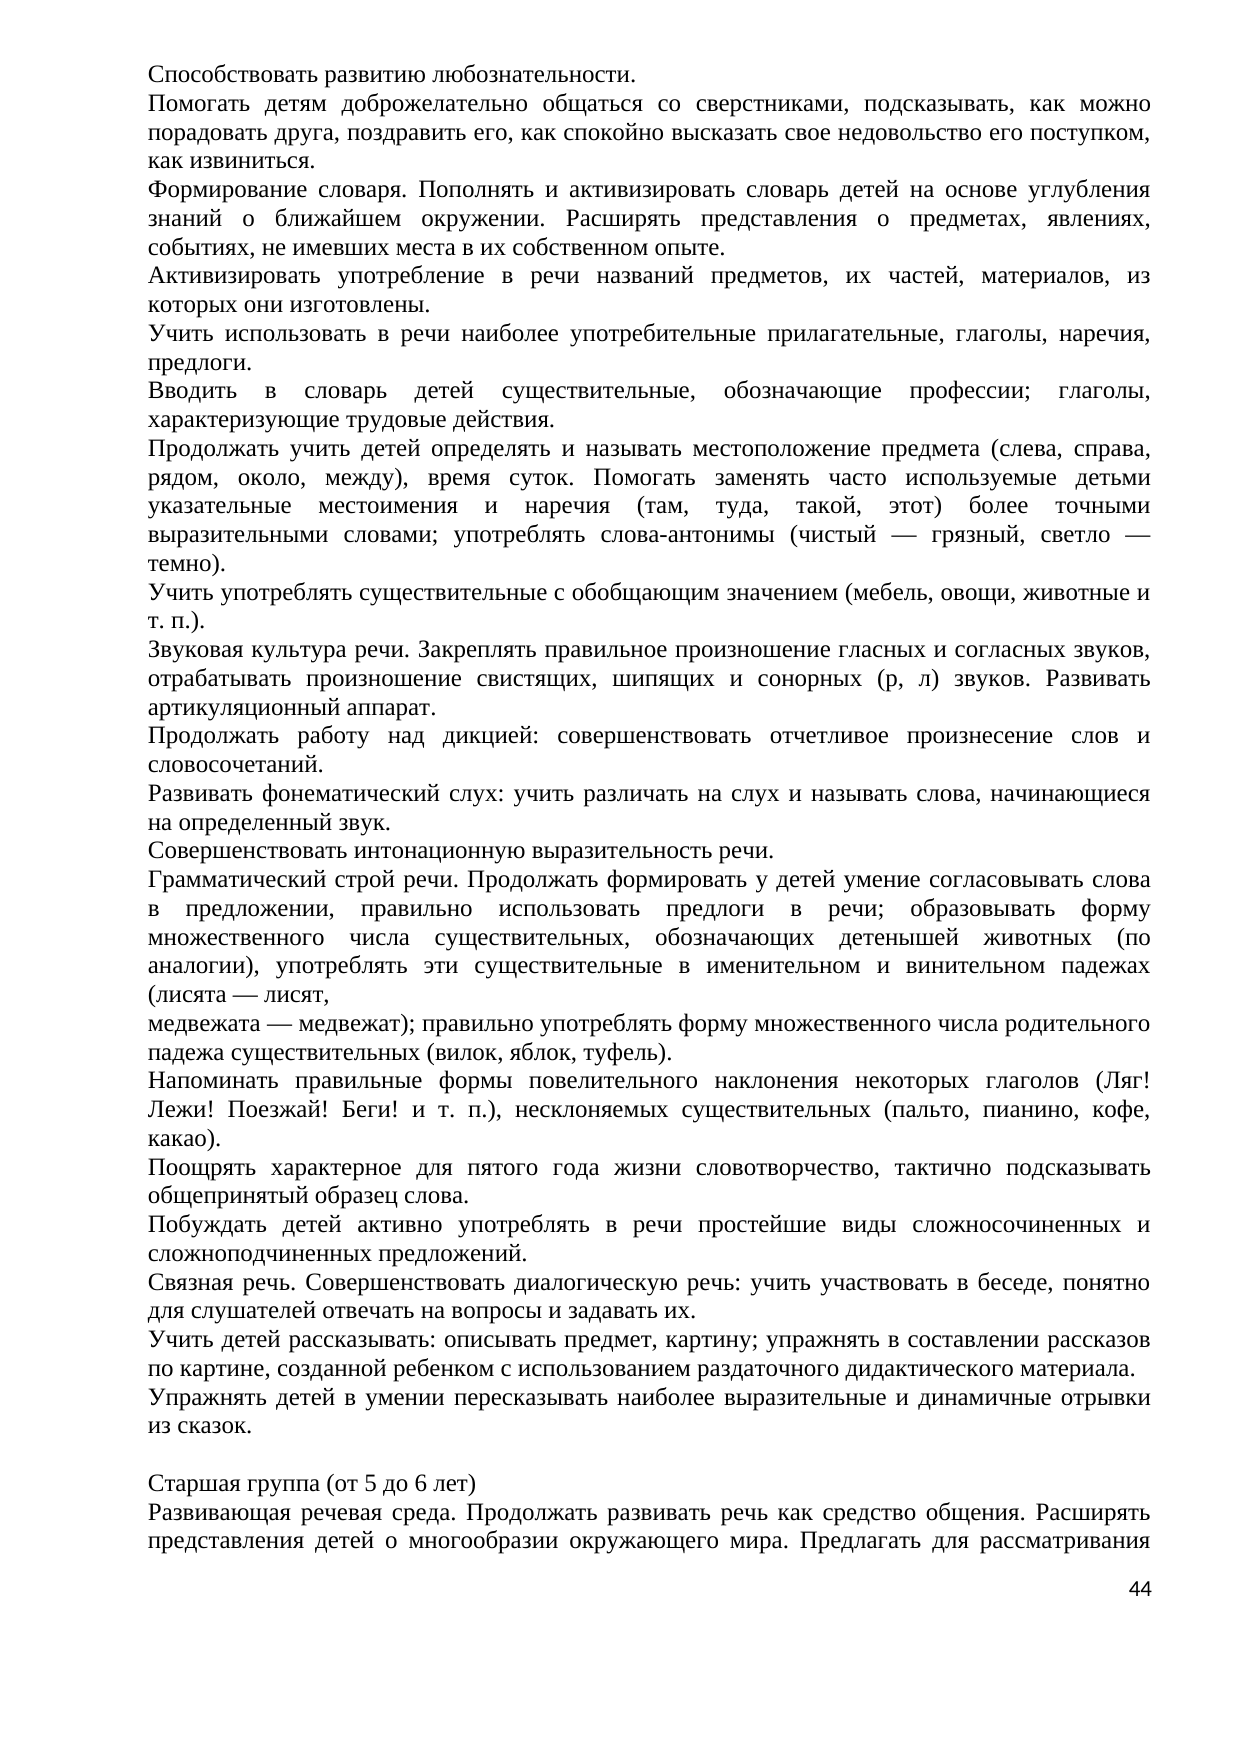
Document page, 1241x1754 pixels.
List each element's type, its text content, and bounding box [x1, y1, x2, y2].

text Совершенствовать интонационную выразительность речи. [148, 835, 1152, 864]
text Учить использовать в речи наиболее употребительные прилагательные, глаголы, наречия, предлоги. [148, 318, 1152, 375]
text Продолжать работу над дикцией: совершенствовать отчетливое произнесение слов и словосочетаний. [148, 720, 1152, 778]
text Напоминать правильные формы повелительного наклонения некоторых глаголов (Ляг! Лежи! Поезжай! Беги! и т. п.), несклоняемых существительных (пальто, пианино, кофе, какао). [148, 1065, 1152, 1152]
text Связная речь. Совершенствовать диалогическую речь: учить участвовать в беседе, понятно для слушателей отвечать на вопросы и задавать их. [148, 1267, 1152, 1324]
text Формирование словаря. Пополнять и активизировать словарь детей на основе углубления знаний о ближайшем окружении. Расширять представления о предметах, явлениях, событиях, не имевших места в их собственном опыте. [148, 174, 1152, 260]
text Старшая группа (от 5 до 6 лет) [148, 1468, 1152, 1497]
text Помогать детям доброжелательно общаться со сверстниками, подсказывать, как можно порадовать друга, поздравить его, как спокойно высказать свое недовольство его поступком, как извиниться. [148, 88, 1152, 174]
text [148, 1497, 1152, 1554]
text медвежата — медвежат); правильно употреблять форму множественного числа родительного падежа существительных (вилок, яблок, туфель). [148, 1008, 1152, 1065]
text Вводить в словарь детей существительные, обозначающие профессии; глаголы, характеризующие трудовые действия. [148, 375, 1152, 433]
text Способствовать развитию любознательности. [148, 59, 1152, 88]
text Упражнять детей в умении пересказывать наиболее выразительные и динамичные отрывки из сказок. [148, 1382, 1152, 1439]
text Поощрять характерное для пятого года жизни словотворчество, тактично подсказывать общепринятый образец слова. [148, 1152, 1152, 1209]
text Учить детей рассказывать: описывать предмет, картину; упражнять в составлении рассказов по картине, созданной ребенком с использованием раздаточного дидактического материала. [148, 1324, 1152, 1382]
text Развивать фонематический слух: учить различать на слух и называть слова, начинающиеся на определенный звук. [148, 778, 1152, 835]
text Учить употреблять существительные с обобщающим значением (мебель, овощи, животные и т. п.). [148, 577, 1152, 634]
text Активизировать употребление в речи названий предметов, их частей, материалов, из которых они изготовлены. [148, 260, 1152, 318]
text Побуждать детей активно употреблять в речи простейшие виды сложносочиненных и сложноподчиненных предложений. [148, 1209, 1152, 1267]
text Грамматический строй речи. Продолжать формировать у детей умение согласовывать слова в предложении, правильно использовать предлоги в речи; образовывать форму множественного числа существительных, обозначающих детенышей животных (по аналогии), употреблять эти существительные в именительном и винительном падежах (лисята — лисят, [148, 864, 1152, 1008]
text Звуковая культура речи. Закреплять правильное произношение гласных и согласных звуков, отрабатывать произношение свистящих, шипящих и сонорных (р, л) звуков. Развивать артикуляционный аппарат. [148, 634, 1152, 720]
text Продолжать учить детей определять и называть местоположение предмета (слева, справа, рядом, около, между), время суток. Помогать заменять часто используемые детьми указательные местоимения и наречия (там, туда, такой, этот) более точными выразительными словами; употреблять слова-антонимы (чистый — грязный, светло — темно). [148, 433, 1152, 577]
